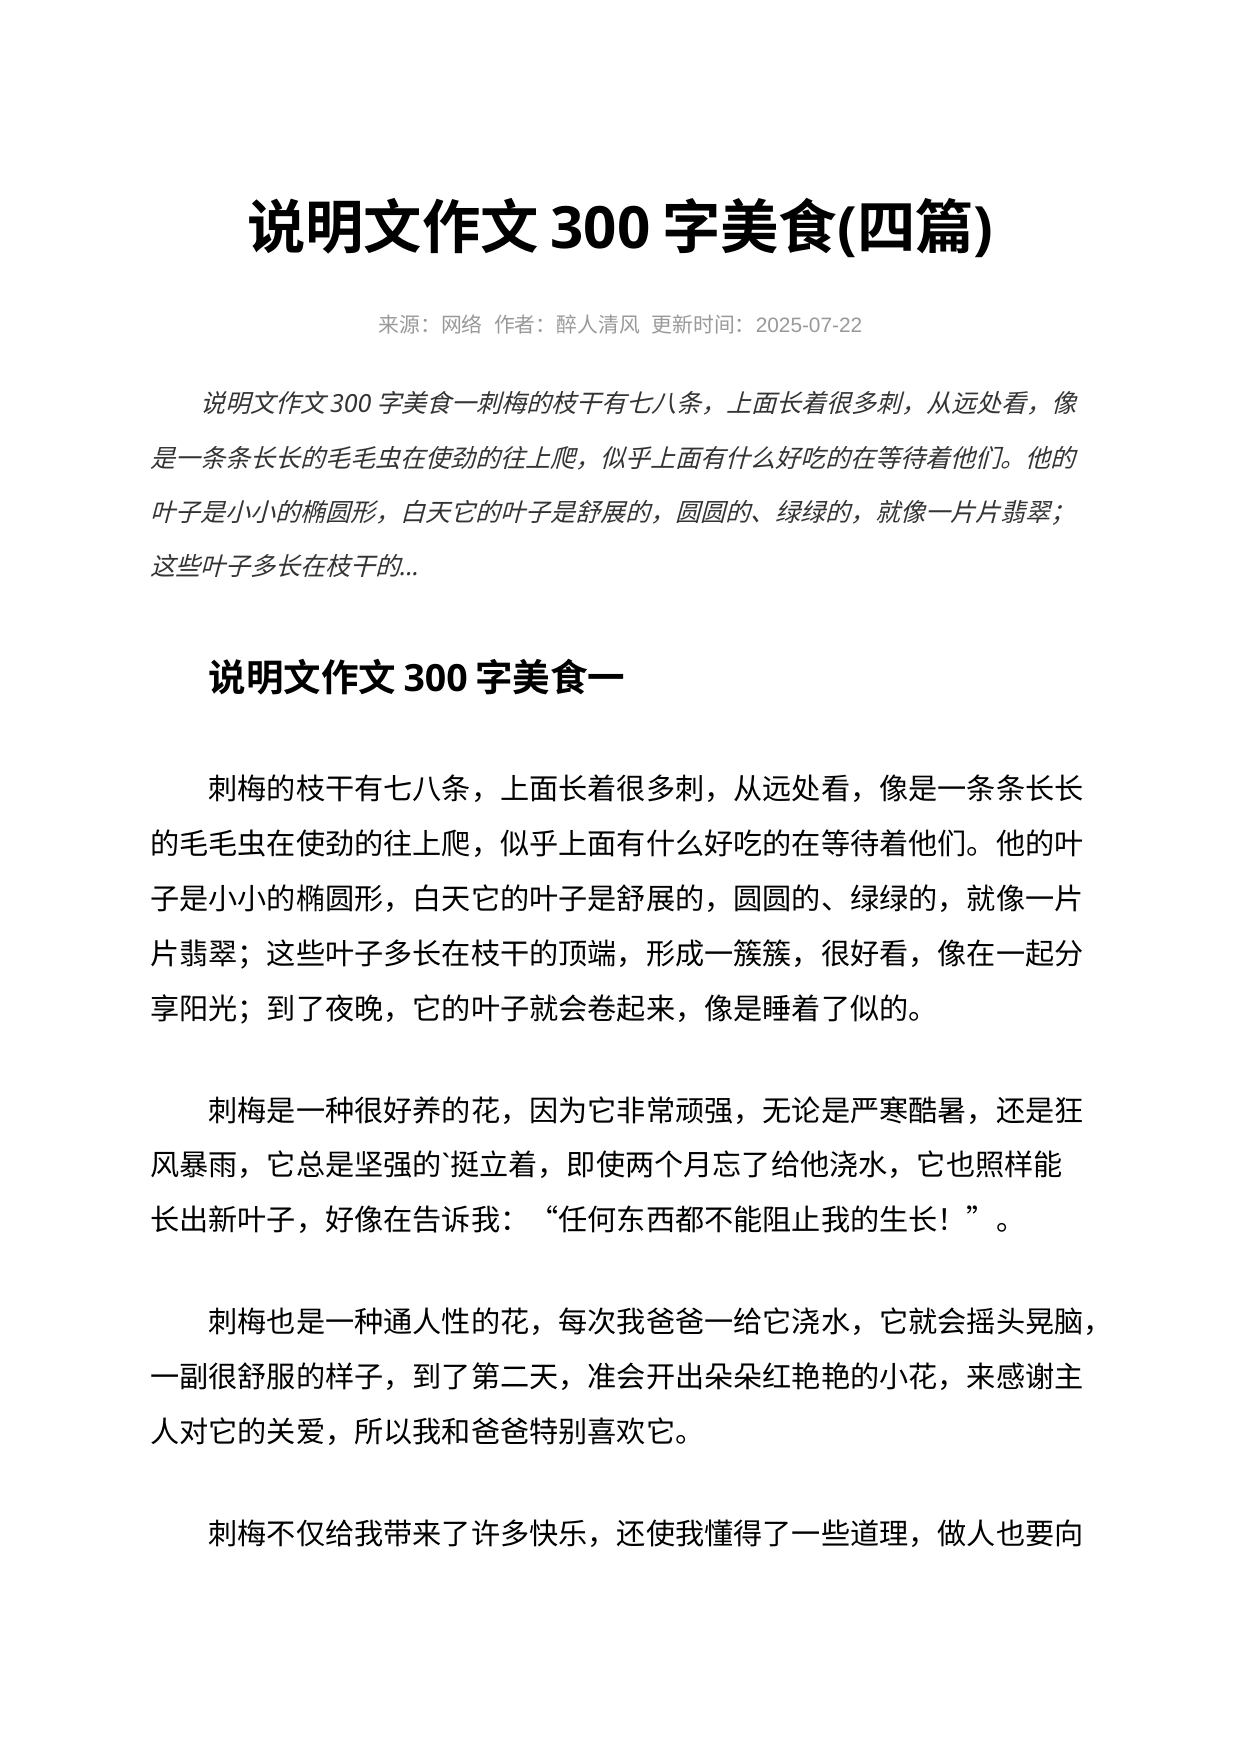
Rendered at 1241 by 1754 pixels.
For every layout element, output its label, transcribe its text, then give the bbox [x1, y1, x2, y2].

text 刺梅也是一种通人性的花，每次我爸爸一给它浇水，它就会摇头晃脑，一副很舒服的样子，到了第二天，准会开出朵朵红艳艳的小花，来感谢主人对它的关爱，所以我和爸爸特别喜欢它。 [150, 1299, 1090, 1451]
subtitle 说明文作文300字美食(四篇) [150, 181, 1090, 266]
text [150, 1510, 1090, 1553]
text 刺梅的枝干有七八条，上面长着很多刺，从远处看，像是一条条长长的毛毛虫在使劲的往上爬，似乎上面有什么好吃的在等待着他们。他的叶子是小小的椭圆形，白天它的叶子是舒展的，圆圆的、绿绿的，就像一片片翡翠；这些叶子多长在枝干的顶端，形成一簇簇，很好看，像在一起分享阳光；到了夜晚，它的叶子就会卷起来，像是睡着了似的。 [150, 766, 1090, 1028]
text 来源：网络 作者：醉人清风 更新时间：2025-07-22 [150, 313, 1090, 337]
text 说明文作文300字美食一刺梅的枝干有七八条，上面长着很多刺，从远处看，像是一条条长长的毛毛虫在使劲的往上爬，似乎上面有什么好吃的在等待着他们。他的叶子是小小的椭圆形，白天它的叶子是舒展的，圆圆的、绿绿的，就像一片片翡翠；这些叶子多长在枝干的... [150, 384, 1090, 583]
text 说明文作文300字美食一 [150, 648, 1090, 703]
text 刺梅是一种很好养的花，因为它非常顽强，无论是严寒酷暑，还是狂风暴雨，它总是坚强的`挺立着，即使两个月忘了给他浇水，它也照样能长出新叶子，好像在告诉我：“任何东西都不能阻止我的生长！”。 [150, 1087, 1090, 1239]
